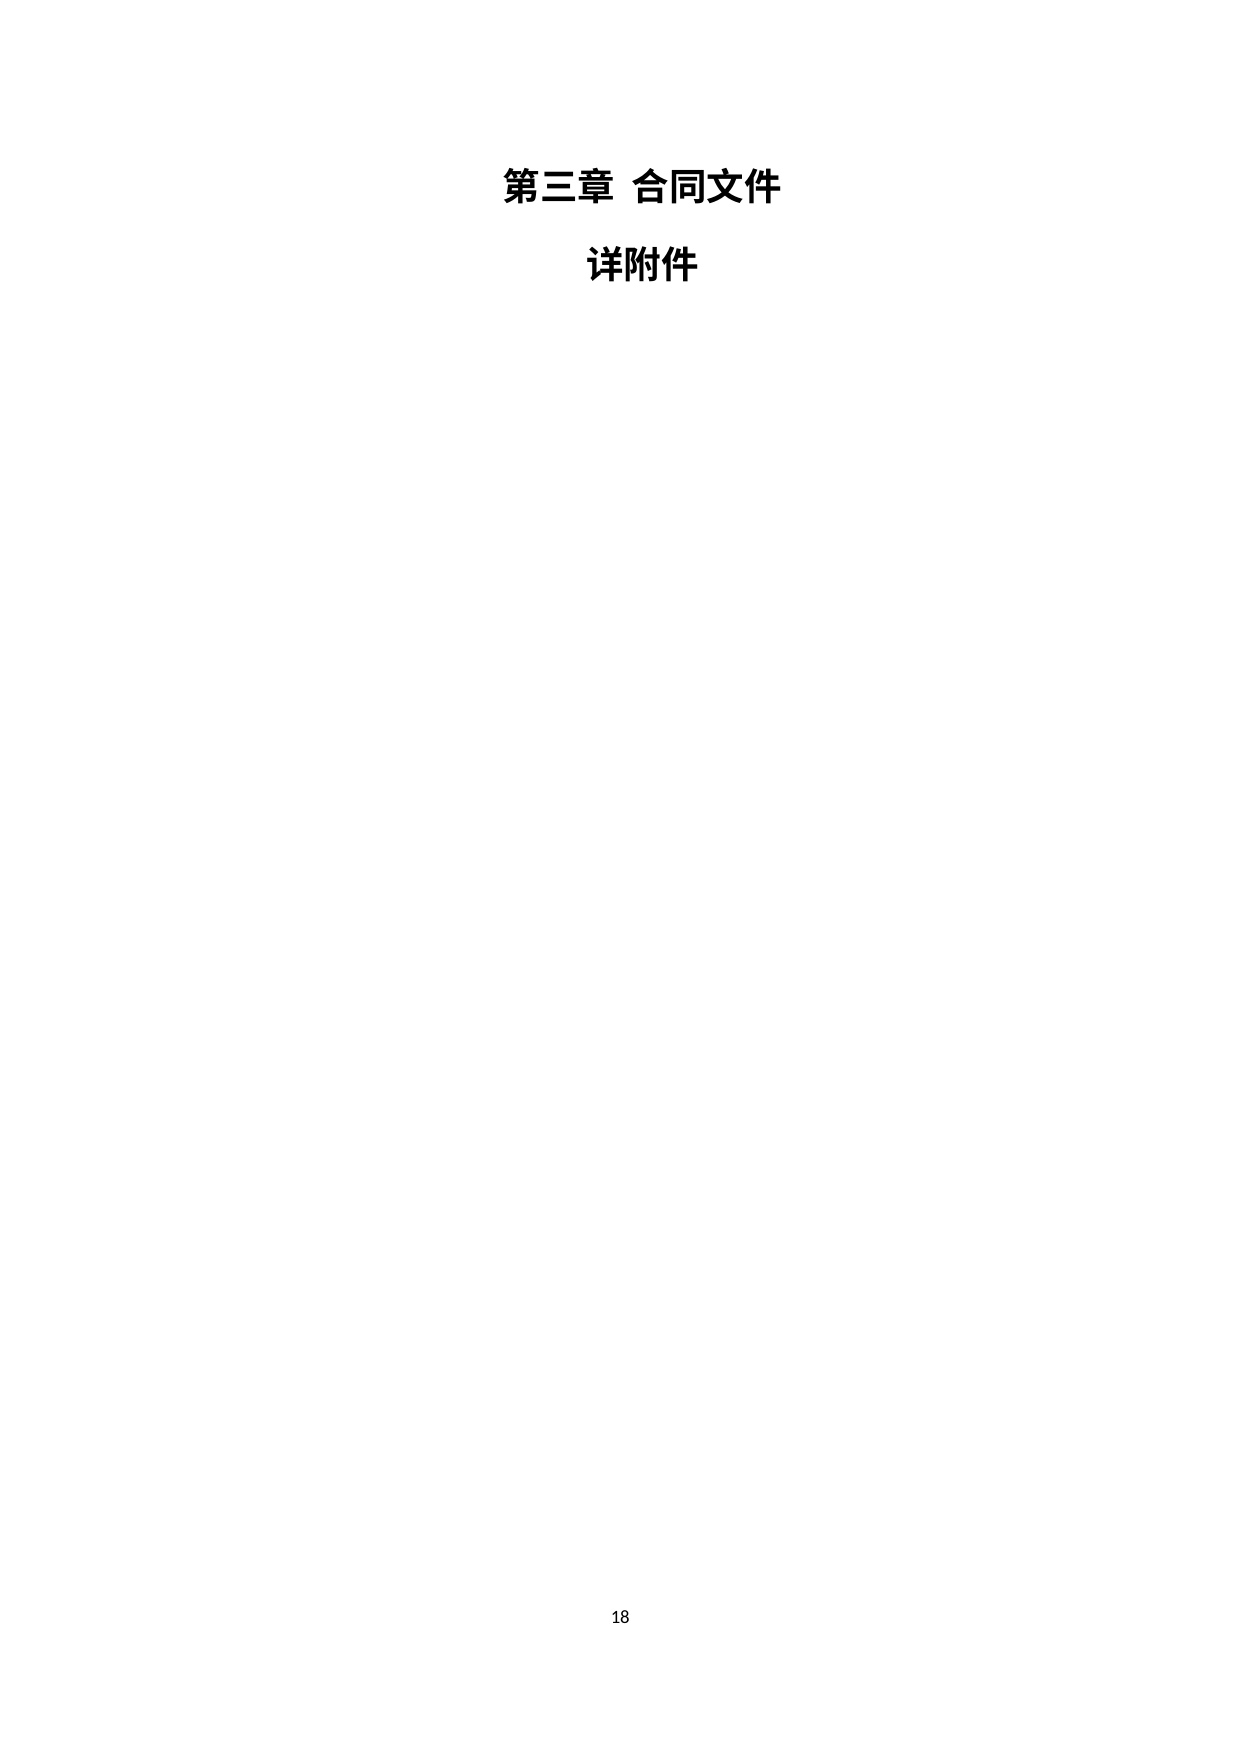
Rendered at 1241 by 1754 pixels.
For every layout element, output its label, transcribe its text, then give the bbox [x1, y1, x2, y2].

text 详附件 [231, 229, 1053, 295]
text 第三章 合同文件 [231, 151, 1053, 217]
